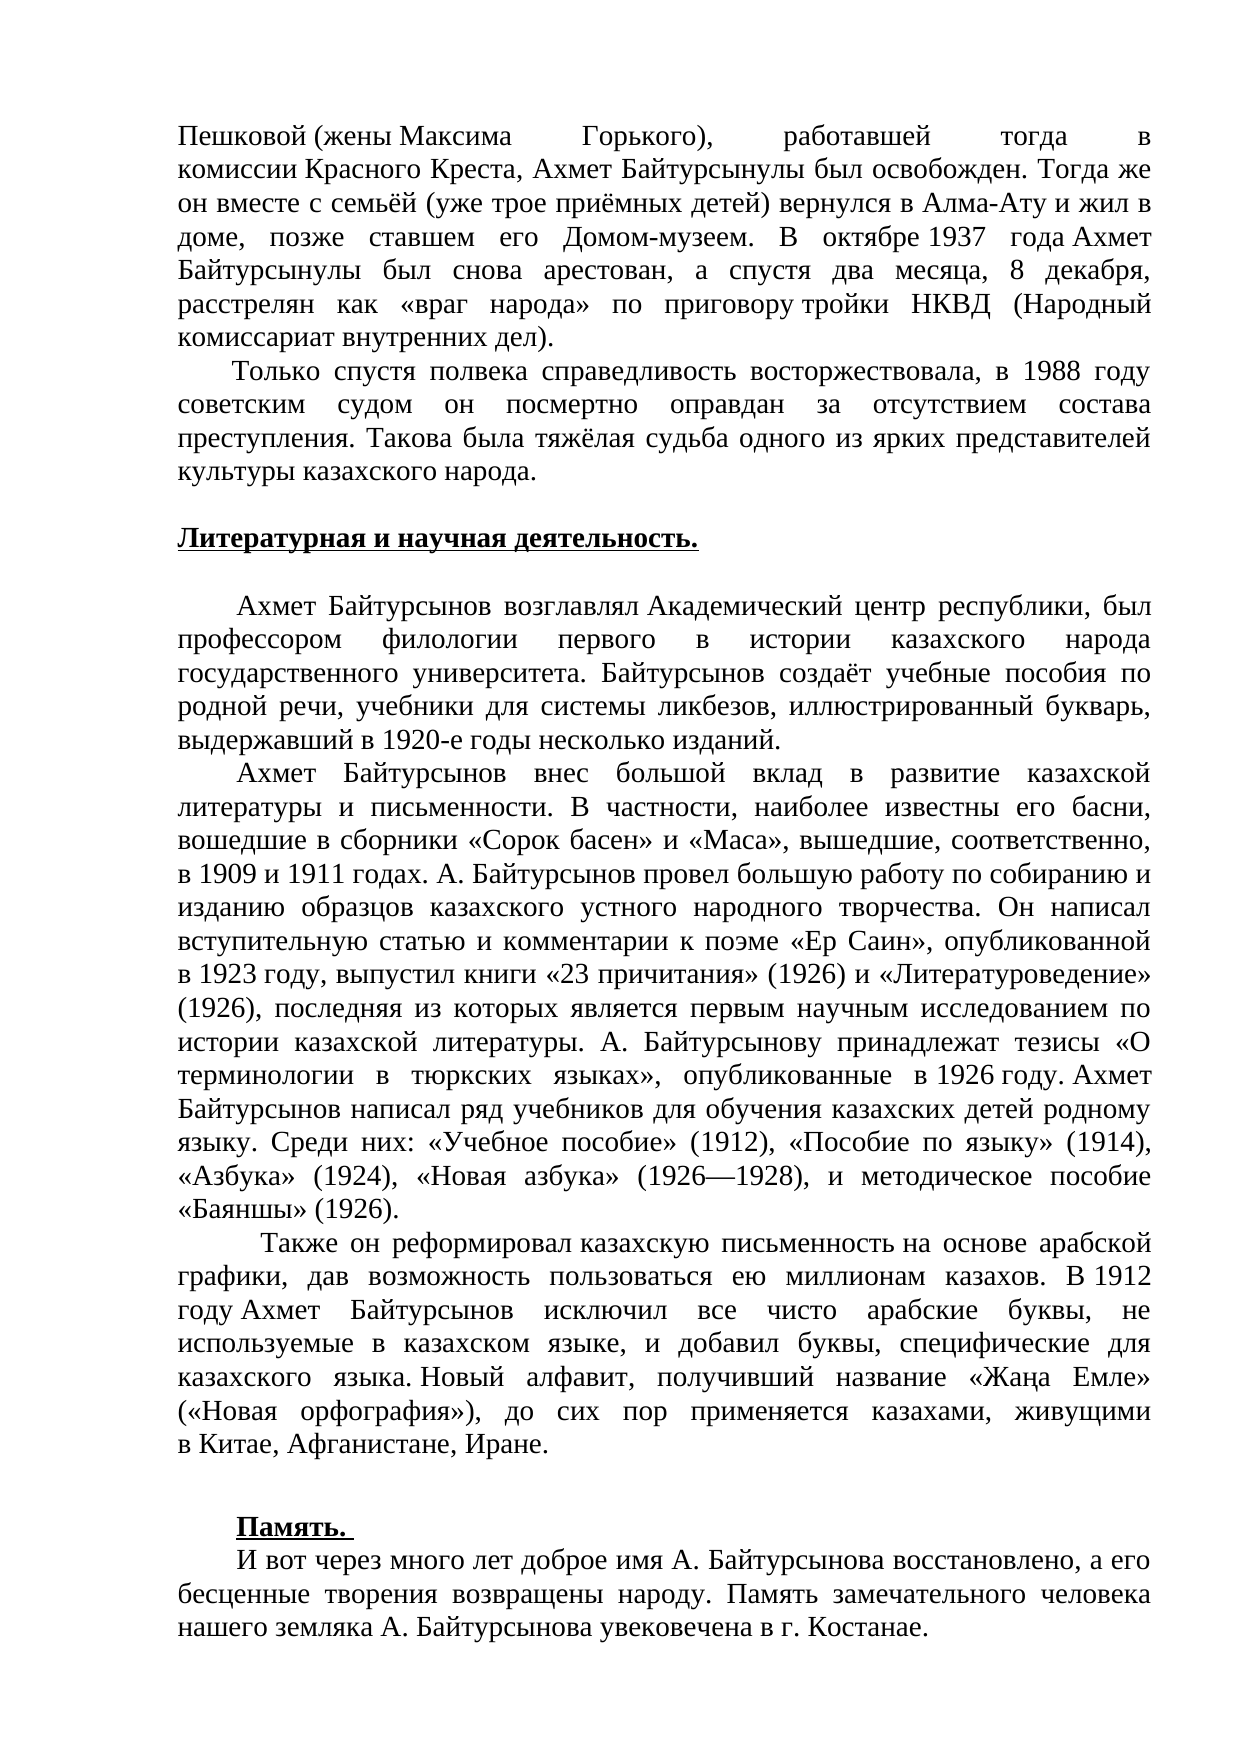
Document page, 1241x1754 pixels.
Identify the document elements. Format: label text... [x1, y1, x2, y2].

text Литературная и научная деятельность. [177, 521, 1152, 554]
text Также он реформировал казахскую письменность на основе арабской графики, дав возможность пользоваться ею миллионам казахов. В 1912 году Ахмет Байтурсынов исключил все чисто арабские буквы, не используемые в казахском языке, и добавил буквы, специфические для казахского языка. Новый алфавит, получивший название «Жаңа Емле» («Новая орфография»), до сих пор применяется казахами, живущими в Китае, Афганистане, Иране. [177, 1225, 1152, 1460]
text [177, 118, 1152, 353]
text Ахмет Байтурсынов возглавлял Академический центр республики, был профессором филологии первого в истории казахского народа государственного университета. Байтурсынов создаёт учебные пособия по родной речи, учебники для системы ликбезов, иллюстрированный букварь, выдержавший в 1920-е годы несколько изданий. [177, 588, 1152, 755]
text Память. [177, 1509, 1152, 1542]
text Ахмет Байтурсынов внес большой вклад в развитие казахской литературы и письменности. В частности, наиболее известны его басни, вошедшие в сборники «Сорок басен» и «Маса», вышедшие, соответственно, в 1909 и 1911 годах. А. Байтурсынов провел большую работу по собиранию и изданию образцов казахского устного народного творчества. Он написал вступительную статью и комментарии к поэме «Ер Саин», опубликованной в 1923 году, выпустил книги «23 причитания» (1926) и «Литературоведение» (1926), последняя из которых является первым научным исследованием по истории казахской литературы. А. Байтурсынову принадлежат тезисы «О терминологии в тюркских языках», опубликованные в 1926 году. Ахмет Байтурсынов написал ряд учебников для обучения казахских детей родному языку. Среди них: «Учебное пособие» (1912), «Пособие по языку» (1914), «Азбука» (1924), «Новая азбука» (1926—1928), и методическое пособие «Баяншы» (1926). [177, 755, 1152, 1225]
text И вот через много лет доброе имя А. Байтурсынова восстановлено, а его бесценные творения возвращены народу. Память замечательного человека нашего земляка А. Байтурсынова увековечена в г. Костанае. [177, 1542, 1152, 1576]
text Только спустя полвека справедливость восторжествовала, в 1988 году советским судом он посмертно оправдан за отсутствием состава преступления. Такова была тяжёлая судьба одного из ярких представителей культуры казахского народа. [177, 353, 1152, 487]
text И вот через много лет доброе имя А. Байтурсынова восстановлено, а его бесценные творения возвращены народу. Память замечательного человека нашего земляка А. Байтурсынова увековечена в г. Костанае. [177, 1609, 1152, 1643]
